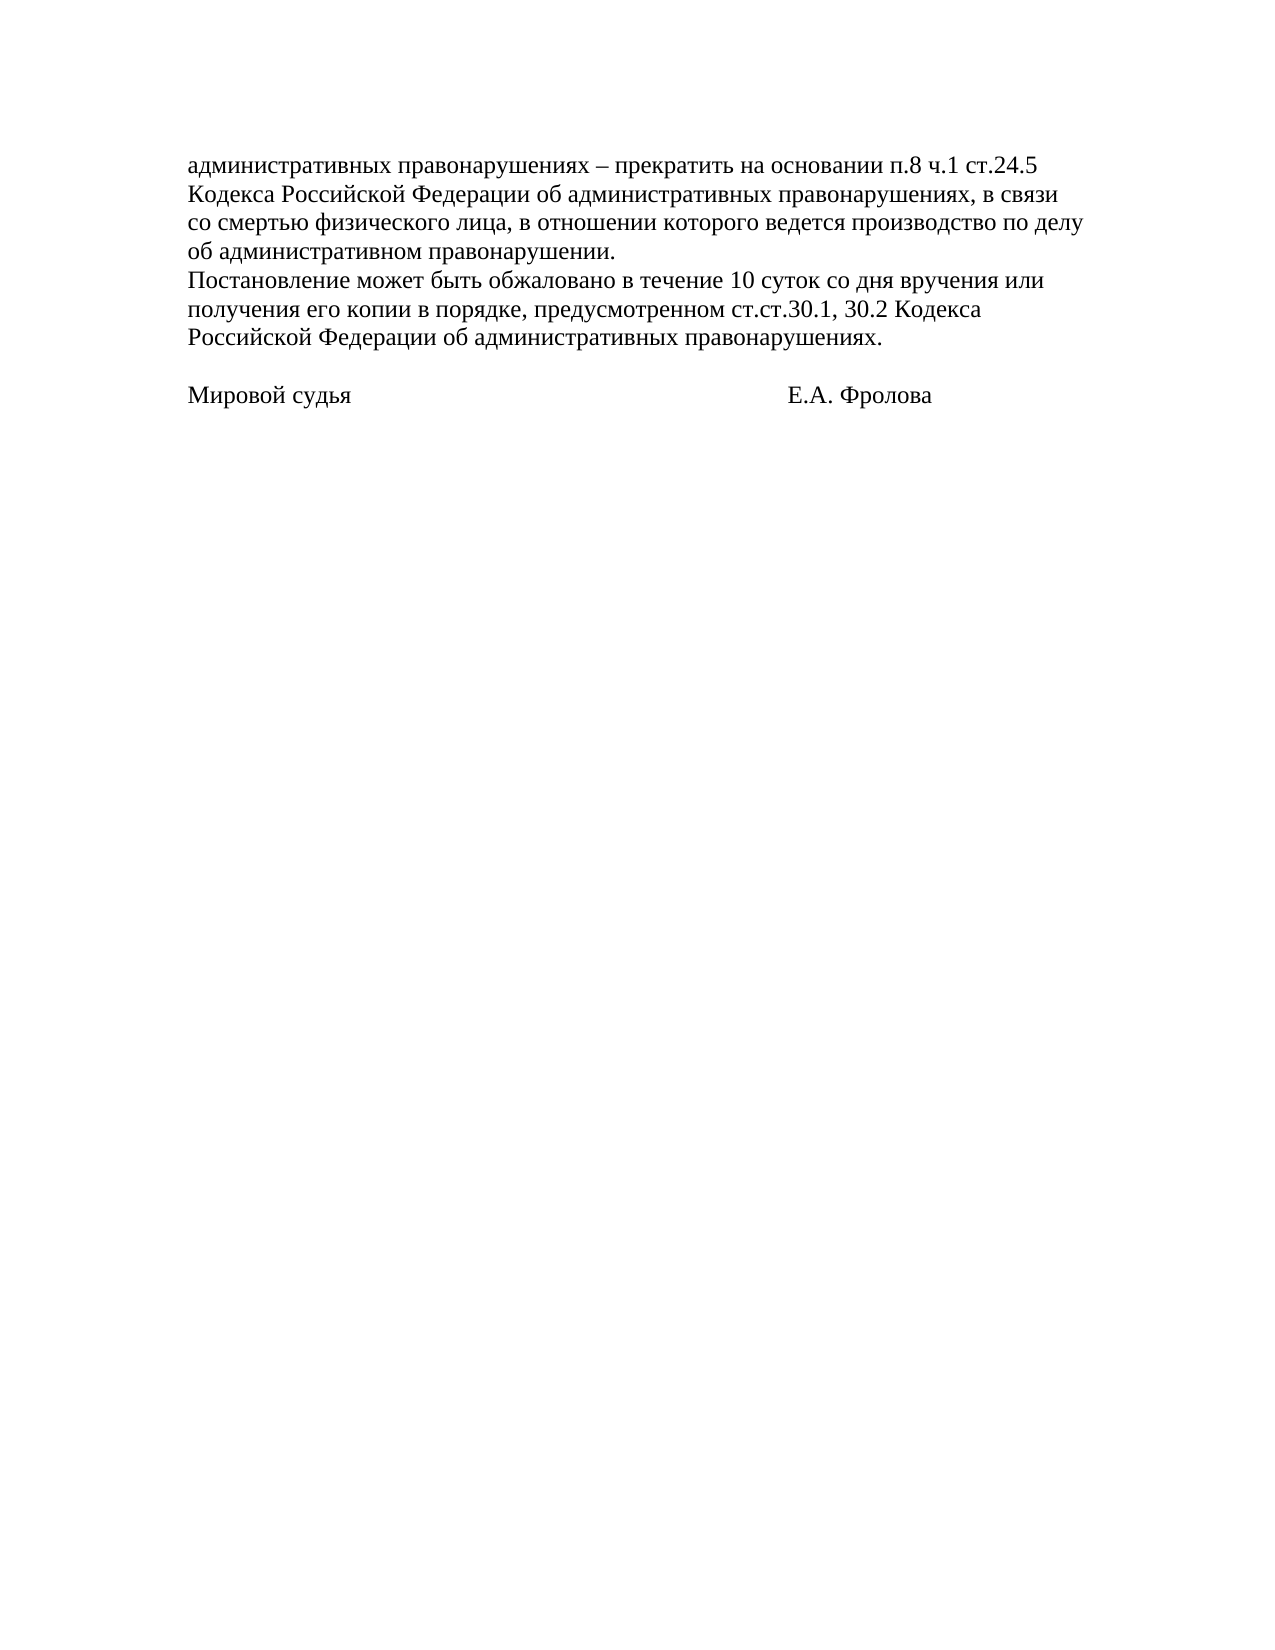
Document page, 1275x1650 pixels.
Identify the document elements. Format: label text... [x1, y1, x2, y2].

text Мировой судья Е.А. Фролова [187, 380, 1087, 409]
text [187, 150, 1087, 265]
text Постановление может быть обжаловано в течение 10 суток со дня вручения или получения его копии в порядке, предусмотренном ст.ст.30.1, 30.2 Кодекса Российской Федерации об административных правонарушениях. [187, 265, 1087, 351]
